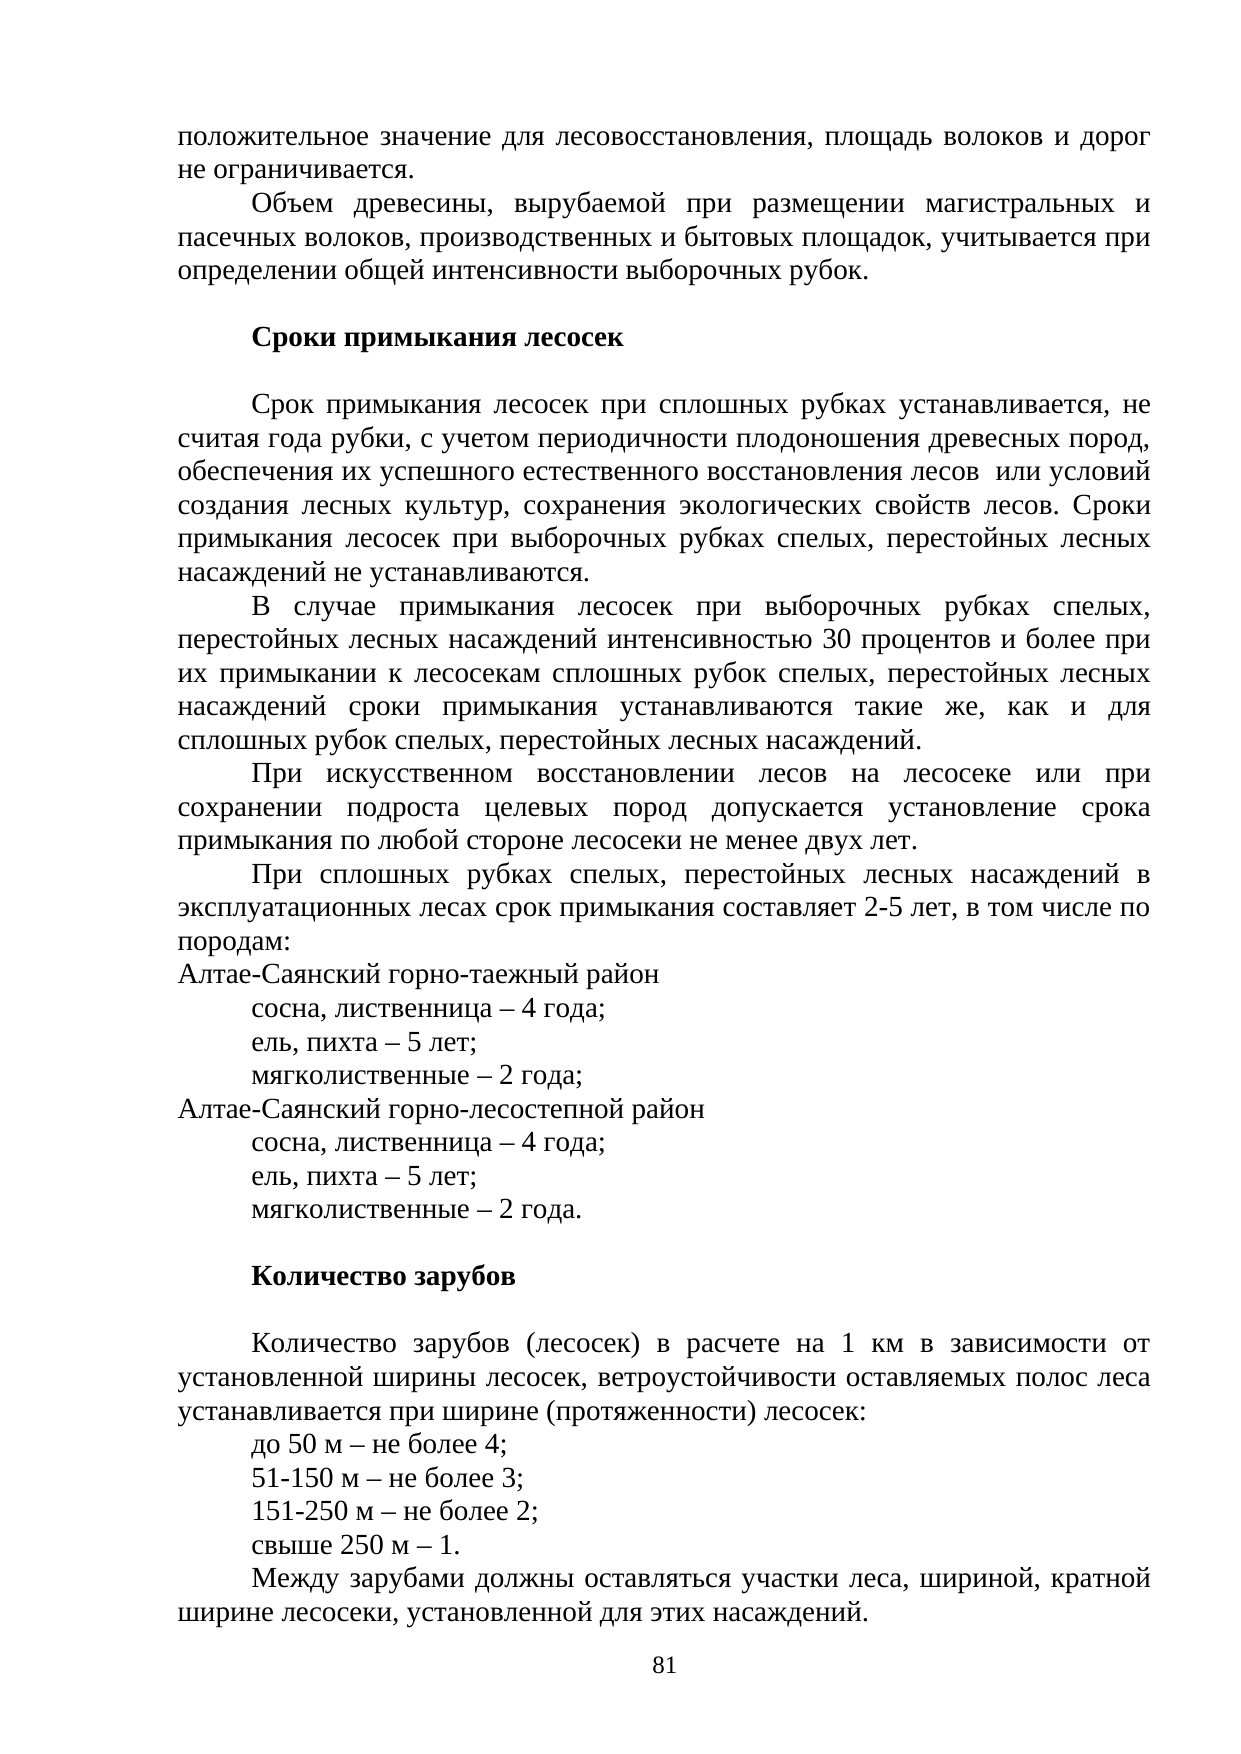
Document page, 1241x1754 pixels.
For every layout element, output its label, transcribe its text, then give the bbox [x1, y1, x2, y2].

text При искусственном восстановлении лесов на лесосеке или при сохранении подроста целевых пород допускается установление срока примыкания по любой стороне лесосеки не менее двух лет. [177, 755, 1152, 856]
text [177, 118, 1152, 185]
text мягколиственные – 2 года. [177, 1191, 1152, 1225]
text сосна, лиственница – 4 года; [177, 1124, 1152, 1158]
text свыше 250 м – 1. [177, 1527, 1152, 1560]
text Сроки примыкания лесосек [177, 319, 1152, 353]
text При сплошных рубках спелых, перестойных лесных насаждений в эксплуатационных лесах срок примыкания составляет 2-5 лет, в том числе по породам: [177, 856, 1152, 957]
text Срок примыкания лесосек при сплошных рубках устанавливается, не считая года рубки, с учетом периодичности плодоношения древесных пород, обеспечения их успешного естественного восстановления лесов или условий создания лесных культур, сохранения экологических свойств лесов. Сроки примыкания лесосек при выборочных рубках спелых, перестойных лесных насаждений не устанавливаются. [177, 386, 1152, 588]
text Количество зарубов [177, 1258, 1152, 1292]
text В случае примыкания лесосек при выборочных рубках спелых, перестойных лесных насаждений интенсивностью 30 процентов и более при их примыкании к лесосекам сплошных рубок спелых, перестойных лесных насаждений сроки примыкания устанавливаются такие же, как и для сплошных рубок спелых, перестойных лесных насаждений. [177, 588, 1152, 755]
text Объем древесины, вырубаемой при размещении магистральных и пасечных волоков, производственных и бытовых площадок, учитывается при определении общей интенсивности выборочных рубок. [177, 185, 1152, 286]
text ель, пихта – 5 лет; [177, 1158, 1152, 1191]
text Алтае-Саянский горно-лесостепной район [177, 1091, 1152, 1124]
text до 50 м – не более 4; [177, 1426, 1152, 1460]
text ель, пихта – 5 лет; [177, 1024, 1152, 1057]
text Количество зарубов (лесосек) в расчете на 1 км в зависимости от установленной ширины лесосек, ветроустойчивости оставляемых полос леса устанавливается при ширине (протяженности) лесосек: [177, 1326, 1152, 1426]
text Между зарубами должны оставляться участки леса, шириной, кратной ширине лесосеки, установленной для этих насаждений. [177, 1560, 1152, 1627]
text сосна, лиственница – 4 года; [177, 990, 1152, 1024]
text Алтае-Саянский горно-таежный район [177, 957, 1152, 990]
text 151-250 м – не более 2; [177, 1493, 1152, 1527]
text мягколиственные – 2 года; [177, 1057, 1152, 1091]
text 51-150 м – не более 3; [177, 1460, 1152, 1493]
